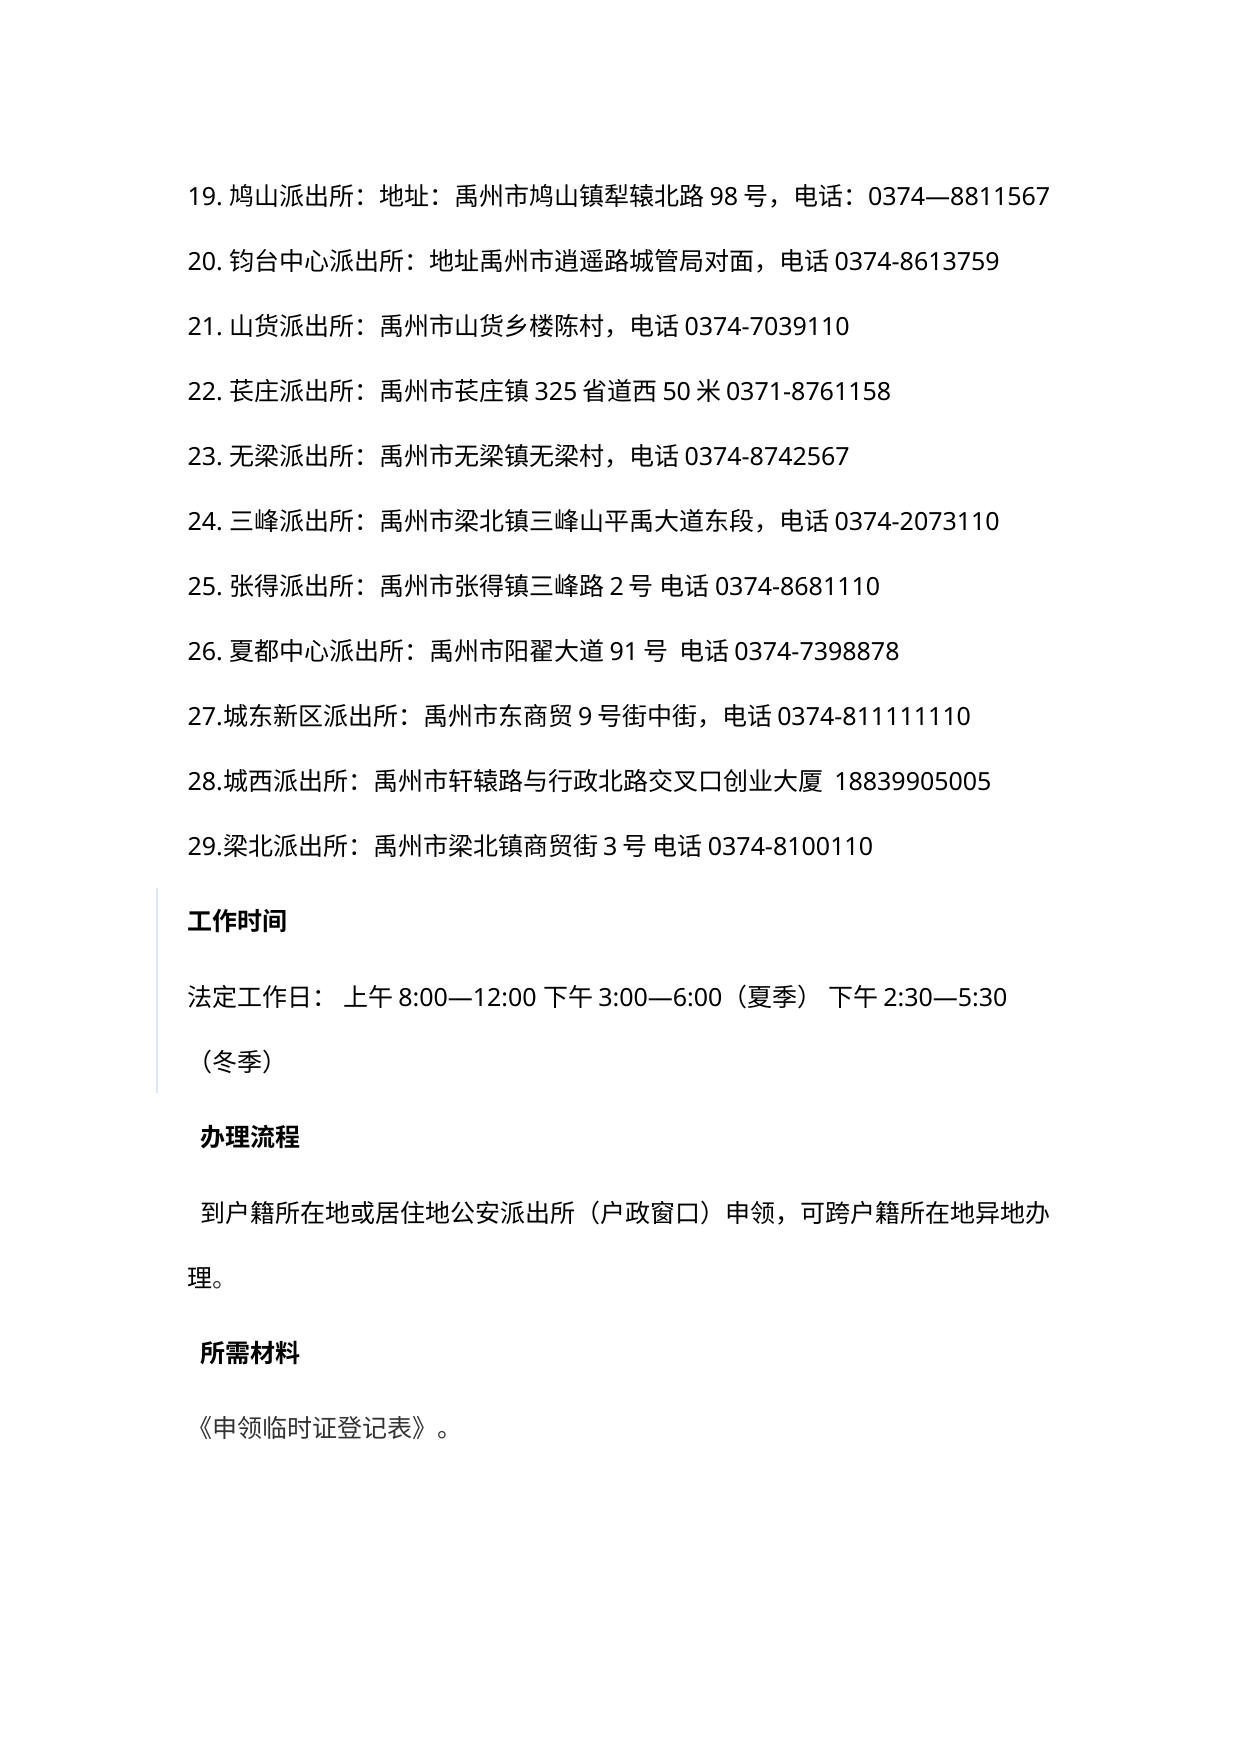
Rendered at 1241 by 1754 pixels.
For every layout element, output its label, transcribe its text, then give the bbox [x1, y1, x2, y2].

text 办理流程 [187, 1103, 1053, 1168]
text 22. 苌庄派出所：禹州市苌庄镇325省道西50米0371-8761158 [187, 357, 1053, 422]
text 27.城东新区派出所：禹州市东商贸9号街中街，电话0374-811111110 [187, 682, 1053, 747]
text 19. 鸠山派出所：地址：禹州市鸠山镇犁辕北路98号，电话：0374—8811567 [187, 162, 1053, 227]
text 工作时间 [156, 887, 1053, 952]
text 21. 山货派出所：禹州市山货乡楼陈村，电话0374-7039110 [187, 292, 1053, 357]
text 到户籍所在地或居住地公安派出所（户政窗口）申领，可跨户籍所在地异地办理。 [187, 1179, 1053, 1309]
text 25. 张得派出所：禹州市张得镇三峰路2号 电话 0374-8681110 [187, 552, 1053, 617]
text 《申领临时证登记表》。 [187, 1394, 1053, 1459]
text 29.梁北派出所：禹州市梁北镇商贸街3号 电话0374-8100110 [187, 812, 1053, 877]
text 所需材料 [187, 1319, 1053, 1384]
text 法定工作日： 上午8:00—12:00 下午3:00—6:00（夏季） 下午2:30—5:30（冬季） [158, 963, 1053, 1093]
text 28.城西派出所：禹州市轩辕路与行政北路交叉口创业大厦 18839905005 [187, 747, 1053, 812]
text 26. 夏都中心派出所：禹州市阳翟大道91号 电话0374-7398878 [187, 617, 1053, 682]
text 20. 钧台中心派出所：地址禹州市逍遥路城管局对面，电话0374-8613759 [187, 227, 1053, 292]
text 24. 三峰派出所：禹州市梁北镇三峰山平禹大道东段，电话0374-2073110 [187, 487, 1053, 552]
text 23. 无梁派出所：禹州市无梁镇无梁村，电话0374-8742567 [187, 422, 1053, 487]
